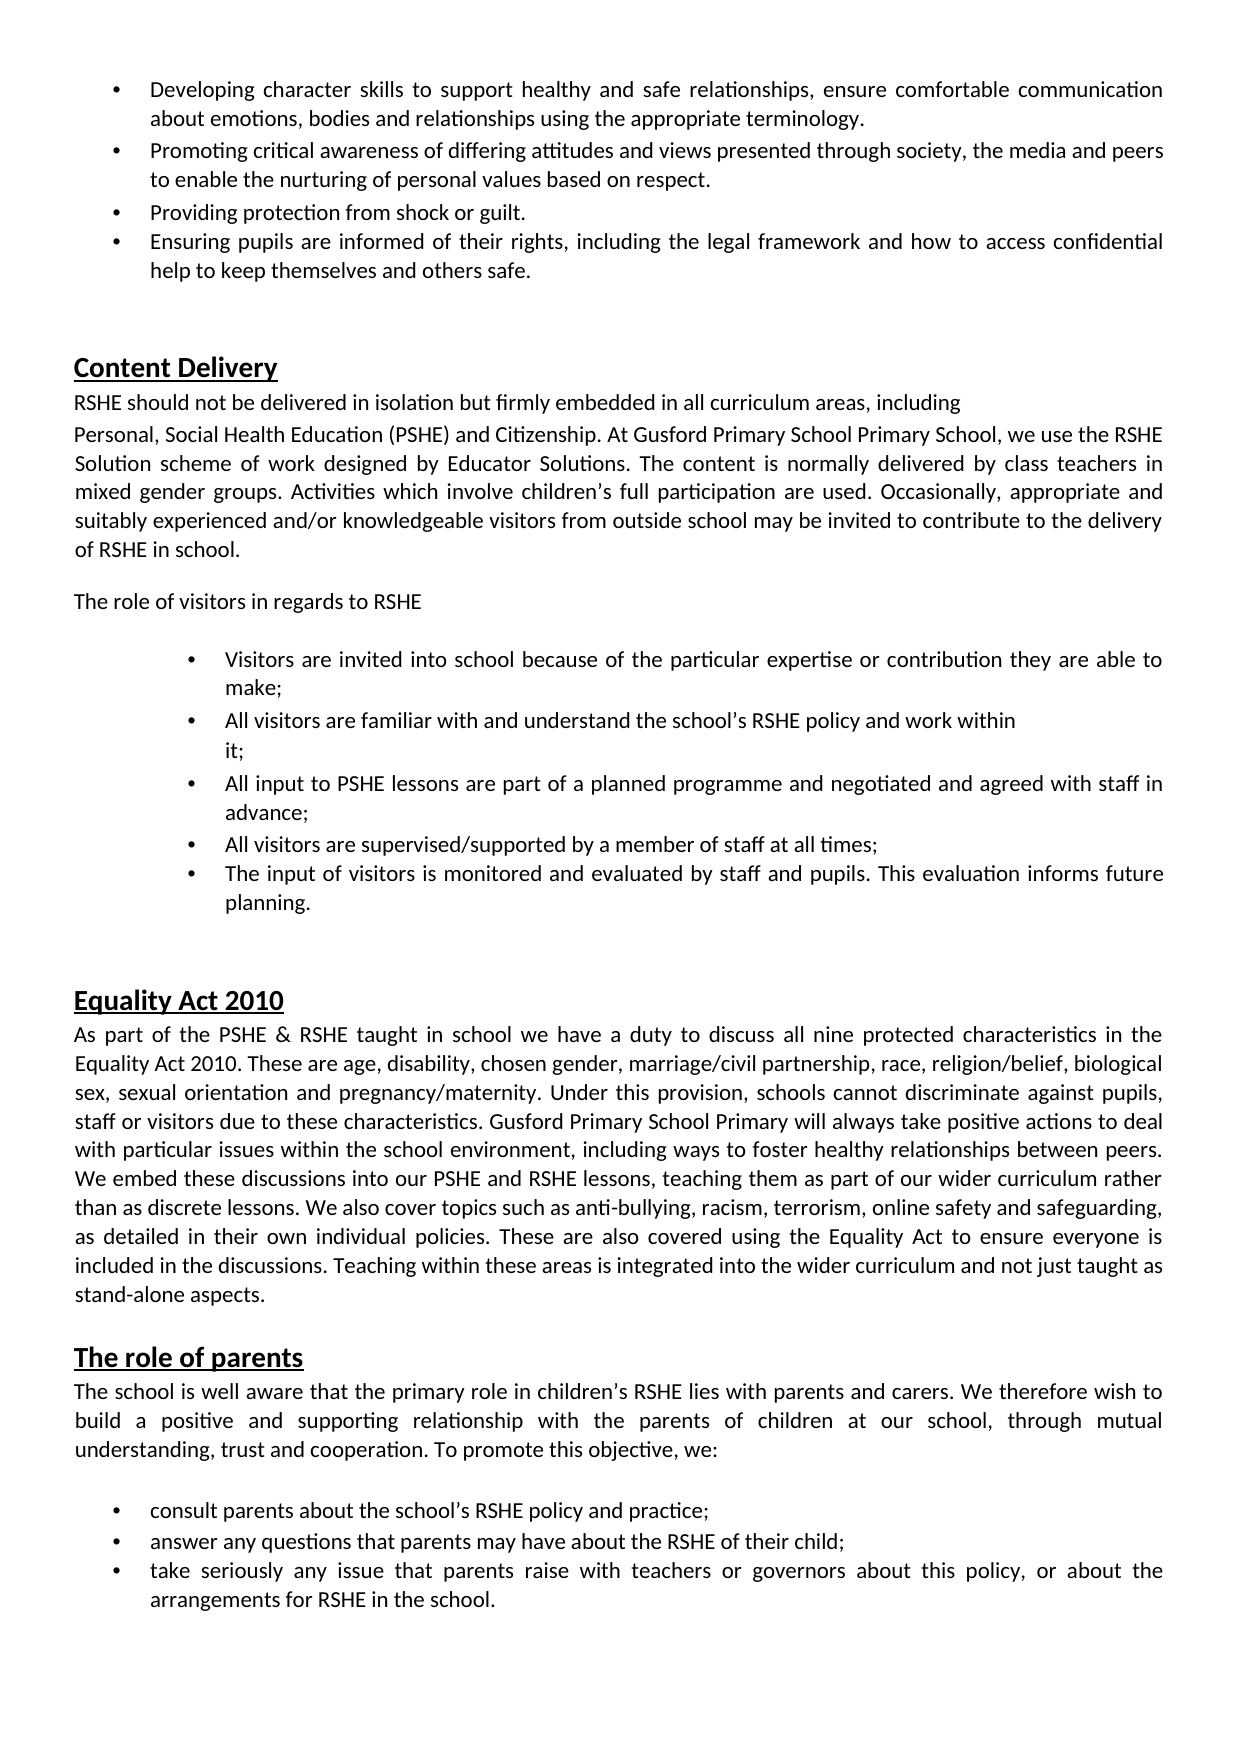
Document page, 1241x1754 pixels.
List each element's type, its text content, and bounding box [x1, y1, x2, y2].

list Ensuring pupils are informed of their rights, including the legal framework and how to access confidential help to keep themselves and others safe. [112, 227, 1165, 284]
list Providing protection from shock or guilt. [112, 198, 1165, 226]
text it; [225, 736, 1165, 764]
text The school is well aware that the primary role in children’s RSHE lies with parents and carers. We therefore wish to build a positive and supporting relationship with the parents of children at our school, through mutual understanding, trust and cooperation. To promote this objective, we: [73, 1377, 1165, 1463]
list The input of visitors is monitored and evaluated by staff and pupils. This evaluation informs future planning. [187, 859, 1165, 916]
list All visitors are supervised/supported by a member of staff at all times; [187, 830, 1165, 858]
list consult parents about the school’s RSHE policy and practice; [112, 1497, 1165, 1524]
list All input to PSHE lessons are part of a planned programme and negotiated and agreed with staff in advance; [187, 769, 1165, 826]
list All visitors are familiar with and understand the school’s RSHE policy and work within [187, 706, 1165, 734]
list take seriously any issue that parents raise with teachers or governors about this policy, or about the arrangements for RSHE in the school. [112, 1556, 1165, 1613]
subtitle Equality Act 2010 [73, 982, 1165, 1017]
list Developing character skills to support healthy and safe relationships, ensure comfortable communication about emotions, bodies and relationships using the appropriate terminology. [112, 75, 1165, 132]
list Promoting critical awareness of differing attitudes and views presented through society, the media and peers to enable the nurturing of personal values based on respect. [112, 136, 1165, 193]
list Visitors are invited into school because of the particular expertise or contribution they are able to make; [187, 645, 1165, 702]
subtitle The role of parents [73, 1339, 1165, 1374]
subtitle Content Delivery [73, 349, 1165, 385]
text RSHE should not be delivered in isolation but firmly embedded in all curriculum areas, including [73, 388, 1165, 416]
text The role of visitors in regards to RSHE [73, 587, 1165, 615]
text Personal, Social Health Education (PSHE) and Citizenship. At Gusford Primary School Primary School, we use the RSHE Solution scheme of work designed by Educator Solutions. The content is normally delivered by class teachers in mixed gender groups. Activities which involve children’s full participation are used. Occasionally, appropriate and suitably experienced and/or knowledgeable visitors from outside school may be invited to contribute to the delivery of RSHE in school. [73, 420, 1165, 563]
list answer any questions that parents may have about the RSHE of their child; [112, 1527, 1165, 1555]
text As part of the PSHE & RSHE taught in school we have a duty to discuss all nine protected characteristics in the Equality Act 2010. These are age, disability, chosen gender, marriage/civil partnership, race, religion/belief, biological sex, sexual orientation and pregnancy/maternity. Under this provision, schools cannot discriminate against pupils, staff or visitors due to these characteristics. Gusford Primary School Primary will always take positive actions to deal with particular issues within the school environment, including ways to foster healthy relationships between peers. We embed these discussions into our PSHE and RSHE lessons, teaching them as part of our wider curriculum rather than as discrete lessons. We also cover topics such as anti-bullying, racism, terrorism, online safety and safeguarding, as detailed in their own individual policies. These are also covered using the Equality Act to ensure everyone is included in the discussions. Teaching within these areas is integrated into the wider curriculum and not just taught as stand-alone aspects. [73, 1020, 1165, 1308]
